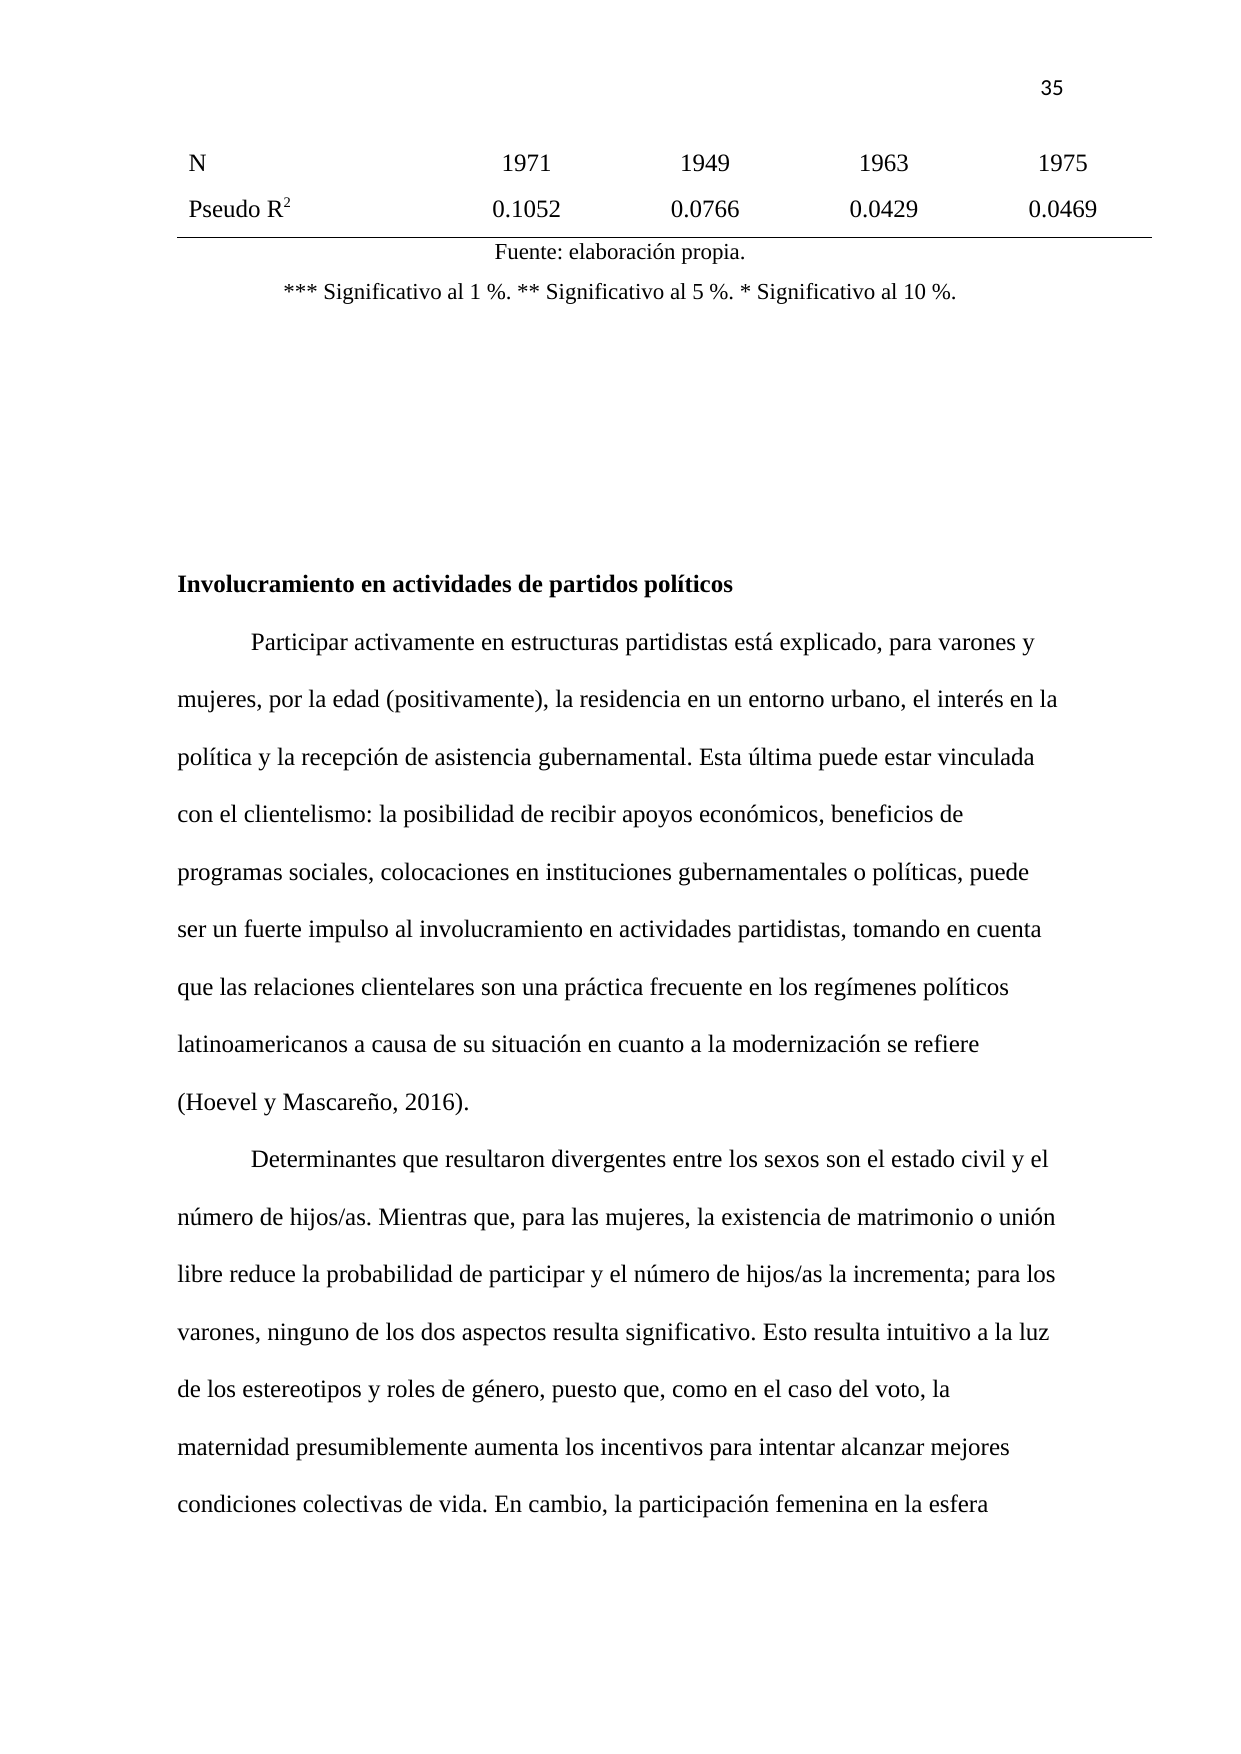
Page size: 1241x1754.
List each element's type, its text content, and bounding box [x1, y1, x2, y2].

text Participar activamente en estructuras partidistas está explicado, para varones y mujeres, por la edad (positivamente), la residencia en un entorno urbano, el interés en la política y la recepción de asistencia gubernamental. Esta última puede estar vinculada con el clientelismo: la posibilidad de recibir apoyos económicos, beneficios de programas sociales, colocaciones en instituciones gubernamentales o políticas, puede ser un fuerte impulso al involucramiento en actividades partidistas, tomando en cuenta que las relaciones clientelares son una práctica frecuente en los regímenes políticos latinoamericanos a causa de su situación en cuanto a la modernización se refiere (Hoevel y Mascareño, 2016). [177, 627, 1063, 1116]
table_cell 1963 [794, 147, 973, 192]
text *** Significativo al 1 %. ** Significativo al 5 %. * Significativo al 10 %. [177, 278, 1063, 304]
table_cell 0.0766 [616, 192, 794, 237]
table_cell 1975 [973, 147, 1152, 192]
table_cell 0.0469 [973, 192, 1152, 237]
table_cell N [177, 147, 437, 192]
text Involucramiento en actividades de partidos políticos [177, 569, 1063, 598]
table_cell 0.1052 [437, 192, 616, 237]
table_cell 1949 [616, 147, 794, 192]
table_cell Pseudo R2 [177, 192, 437, 237]
table_cell 1971 [437, 147, 616, 192]
text Fuente: elaboración propia. [177, 238, 1063, 264]
table_cell 0.0429 [794, 192, 973, 237]
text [177, 1144, 1063, 1518]
